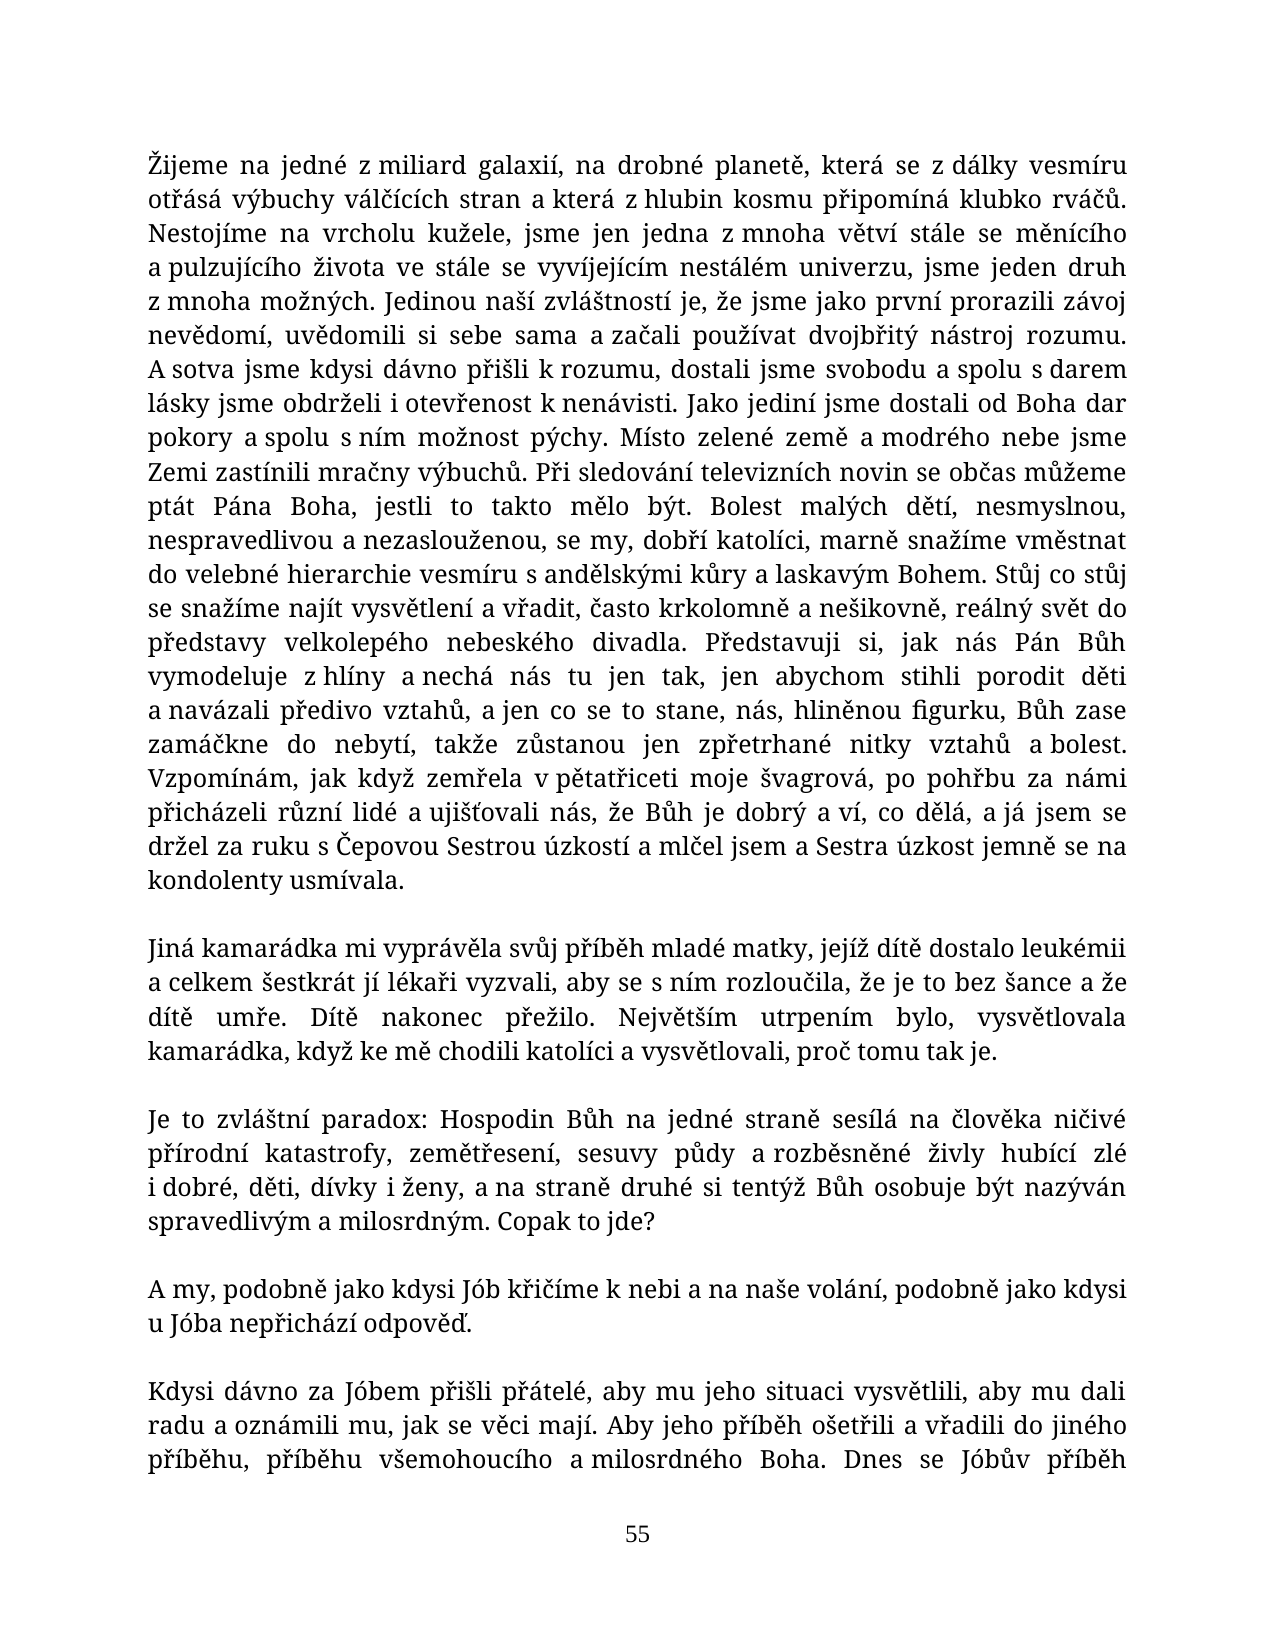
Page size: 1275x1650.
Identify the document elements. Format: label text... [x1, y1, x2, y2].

text Jiná kamarádka mi vyprávěla svůj příběh mladé matky, jejíž dítě dostalo leukémii a celkem šestkrát jí lékaři vyzvali, aby se s ním rozloučila, že je to bez šance a že dítě umře. Dítě nakonec přežilo. Největším utrpením bylo, vysvětlovala kamarádka, když ke mě chodili katolíci a vysvětlovali, proč tomu tak je. [148, 931, 1127, 1067]
text Je to zvláštní paradox: Hospodin Bůh na jedné straně sesílá na člověka ničivé přírodní katastrofy, zemětřesení, sesuvy půdy a rozběsněné živly hubící zlé i dobré, děti, dívky i ženy, a na straně druhé si tentýž Bůh osobuje být nazýván spravedlivým a milosrdným. Copak to jde? [148, 1101, 1127, 1238]
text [148, 1374, 1127, 1476]
text A my, podobně jako kdysi Jób křičíme k nebi a na naše volání, podobně jako kdysi u Jóba nepřichází odpověď. [148, 1272, 1127, 1340]
text Žijeme na jedné z miliard galaxií, na drobné planetě, která se z dálky vesmíru otřásá výbuchy válčících stran a která z hlubin kosmu připomíná klubko rváčů. Nestojíme na vrcholu kužele, jsme jen jedna z mnoha větví stále se měnícího a pulzujícího života ve stále se vyvíjejícím nestálém univerzu, jsme jeden druh z mnoha možných. Jedinou naší zvláštností je, že jsme jako první prorazili závoj nevědomí, uvědomili si sebe sama a začali používat dvojbřitý nástroj rozumu. A sotva jsme kdysi dávno přišli k rozumu, dostali jsme svobodu a spolu s darem lásky jsme obdrželi i otevřenost k nenávisti. Jako jediní jsme dostali od Boha dar pokory a spolu s ním možnost pýchy. Místo zelené země a modrého nebe jsme Zemi zastínili mračny výbuchů. Při sledování televizních novin se občas můžeme ptát Pána Boha, jestli to takto mělo být. Bolest malých dětí, nesmyslnou, nespravedlivou a nezaslouženou, se my, dobří katolíci, marně snažíme vměstnat do velebné hierarchie vesmíru s andělskými kůry a laskavým Bohem. Stůj co stůj se snažíme najít vysvětlení a vřadit, často krkolomně a nešikovně, reálný svět do představy velkolepého nebeského divadla. Představuji si, jak nás Pán Bůh vymodeluje z hlíny a nechá nás tu jen tak, jen abychom stihli porodit děti a navázali předivo vztahů, a jen co se to stane, nás, hliněnou figurku, Bůh zase zamáčkne do nebytí, takže zůstanou jen zpřetrhané nitky vztahů a bolest. Vzpomínám, jak když zemřela v pětatřiceti moje švagrová, po pohřbu za námi přicházeli různí lidé a ujišťovali nás, že Bůh je dobrý a ví, co dělá, a já jsem se držel za ruku s Čepovou Sestrou úzkostí a mlčel jsem a Sestra úzkost jemně se na kondolenty usmívala. [148, 148, 1127, 897]
